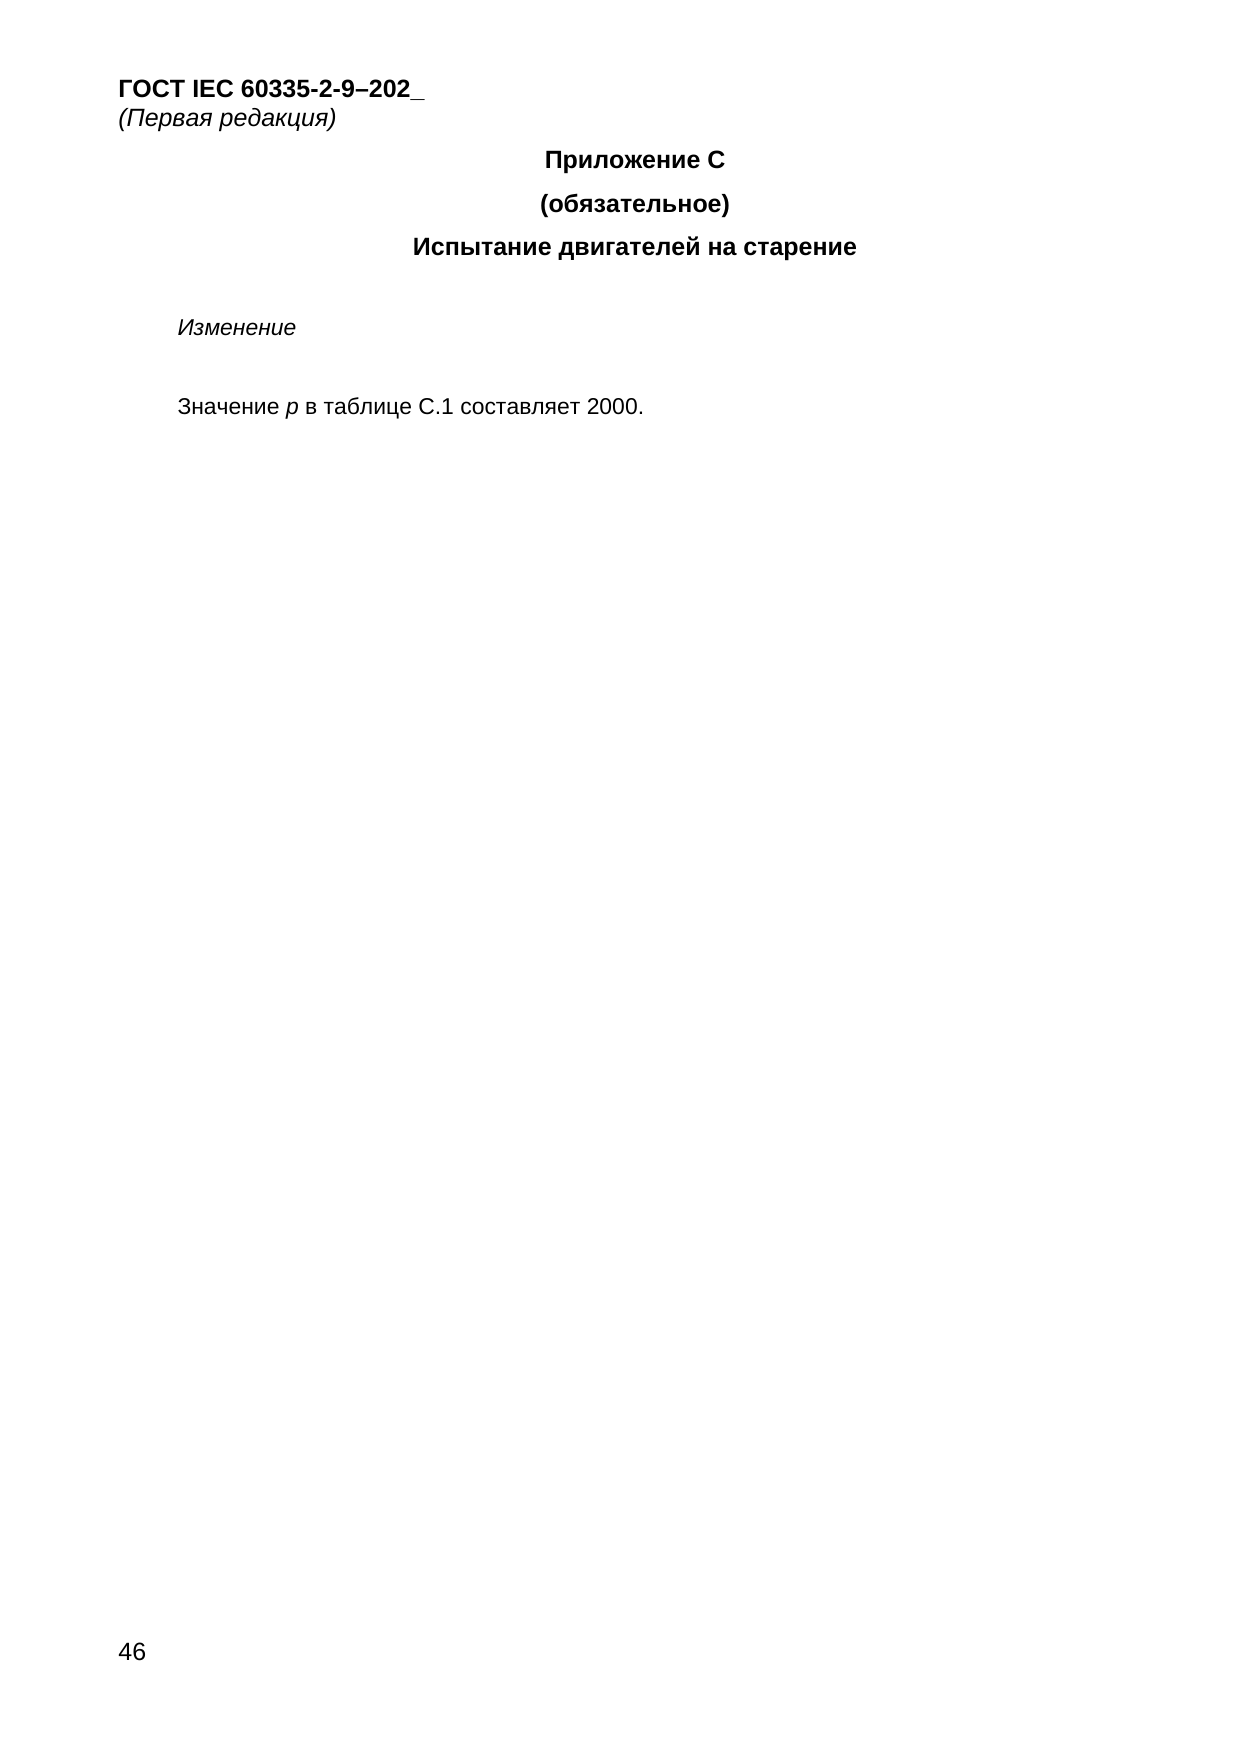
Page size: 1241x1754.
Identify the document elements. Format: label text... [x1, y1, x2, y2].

text Приложение C [118, 146, 1152, 174]
text Изменение [118, 314, 1152, 341]
text Значение p в таблице C.1 составляет 2000. [118, 393, 1152, 420]
text Испытание двигателей на старение [118, 232, 1152, 261]
text (обязательное) [118, 189, 1152, 217]
